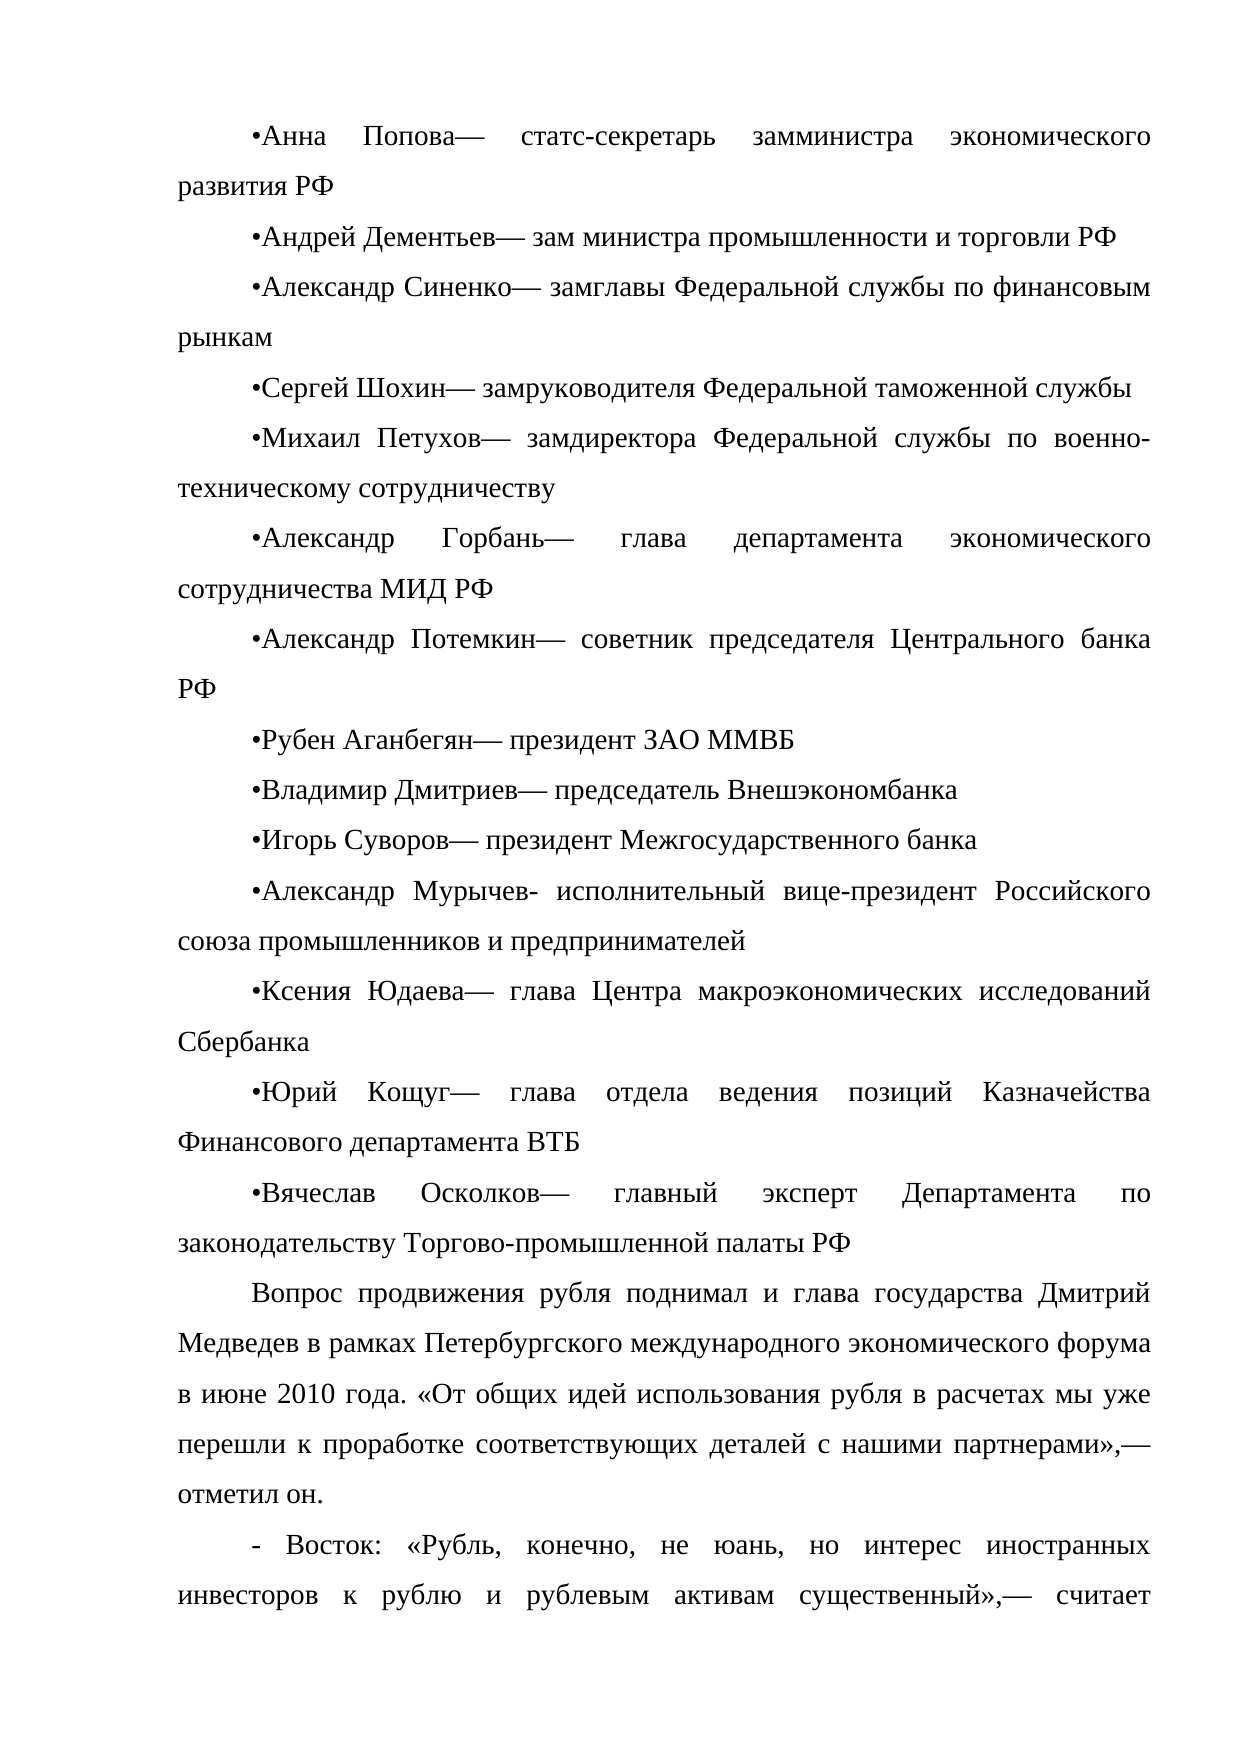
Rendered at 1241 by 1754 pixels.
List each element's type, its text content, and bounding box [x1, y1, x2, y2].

text •Ксения Юдаева— глава Центра макроэкономических исследований Сбербанка [177, 973, 1152, 1057]
text Вопрос продвижения рубля поднимал и глава государства Дмитрий Медведев в рамках Петербургского международного экономического форума в июне 2010 года. «От общих идей использования рубля в расчетах мы уже перешли к проработке соответствующих деталей с нашими партнерами»,— отметил он. [177, 1275, 1152, 1510]
text •Александр Синенко— замглавы Федеральной службы по финансовым рынкам [177, 269, 1152, 353]
text •Юрий Кощуг— глава отдела ведения позиций Казначейства Финансового департамента ВТБ [177, 1074, 1152, 1158]
text •Владимир Дмитриев— председатель Внешэкономбанка [177, 772, 1152, 806]
text •Михаил Петухов— замдиректора Федеральной службы по военно-техническому сотрудничеству [177, 420, 1152, 504]
text •Игорь Суворов— президент Межгосударственного банка [177, 822, 1152, 856]
text •Александр Мурычев- исполнительный вице-президент Российского союза промышленников и предпринимателей [177, 873, 1152, 957]
text •Рубен Аганбегян— президент ЗАО ММВБ [177, 722, 1152, 755]
text •Сергей Шохин— замруководителя Федеральной таможенной службы [177, 370, 1152, 403]
text •Андрей Дементьев— зам министра промышленности и торговли РФ [177, 219, 1152, 252]
text •Александр Потемкин— советник председателя Центрального банка РФ [177, 621, 1152, 705]
text •Александр Горбань— глава департамента экономического сотрудничества МИД РФ [177, 521, 1152, 604]
text •Вячеслав Осколков— главный эксперт Департамента по законодательству Торгово-промышленной палаты РФ [177, 1175, 1152, 1258]
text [177, 1527, 1152, 1611]
text •Анна Попова— статс-секретарь замминистра экономического развития РФ [177, 118, 1152, 202]
